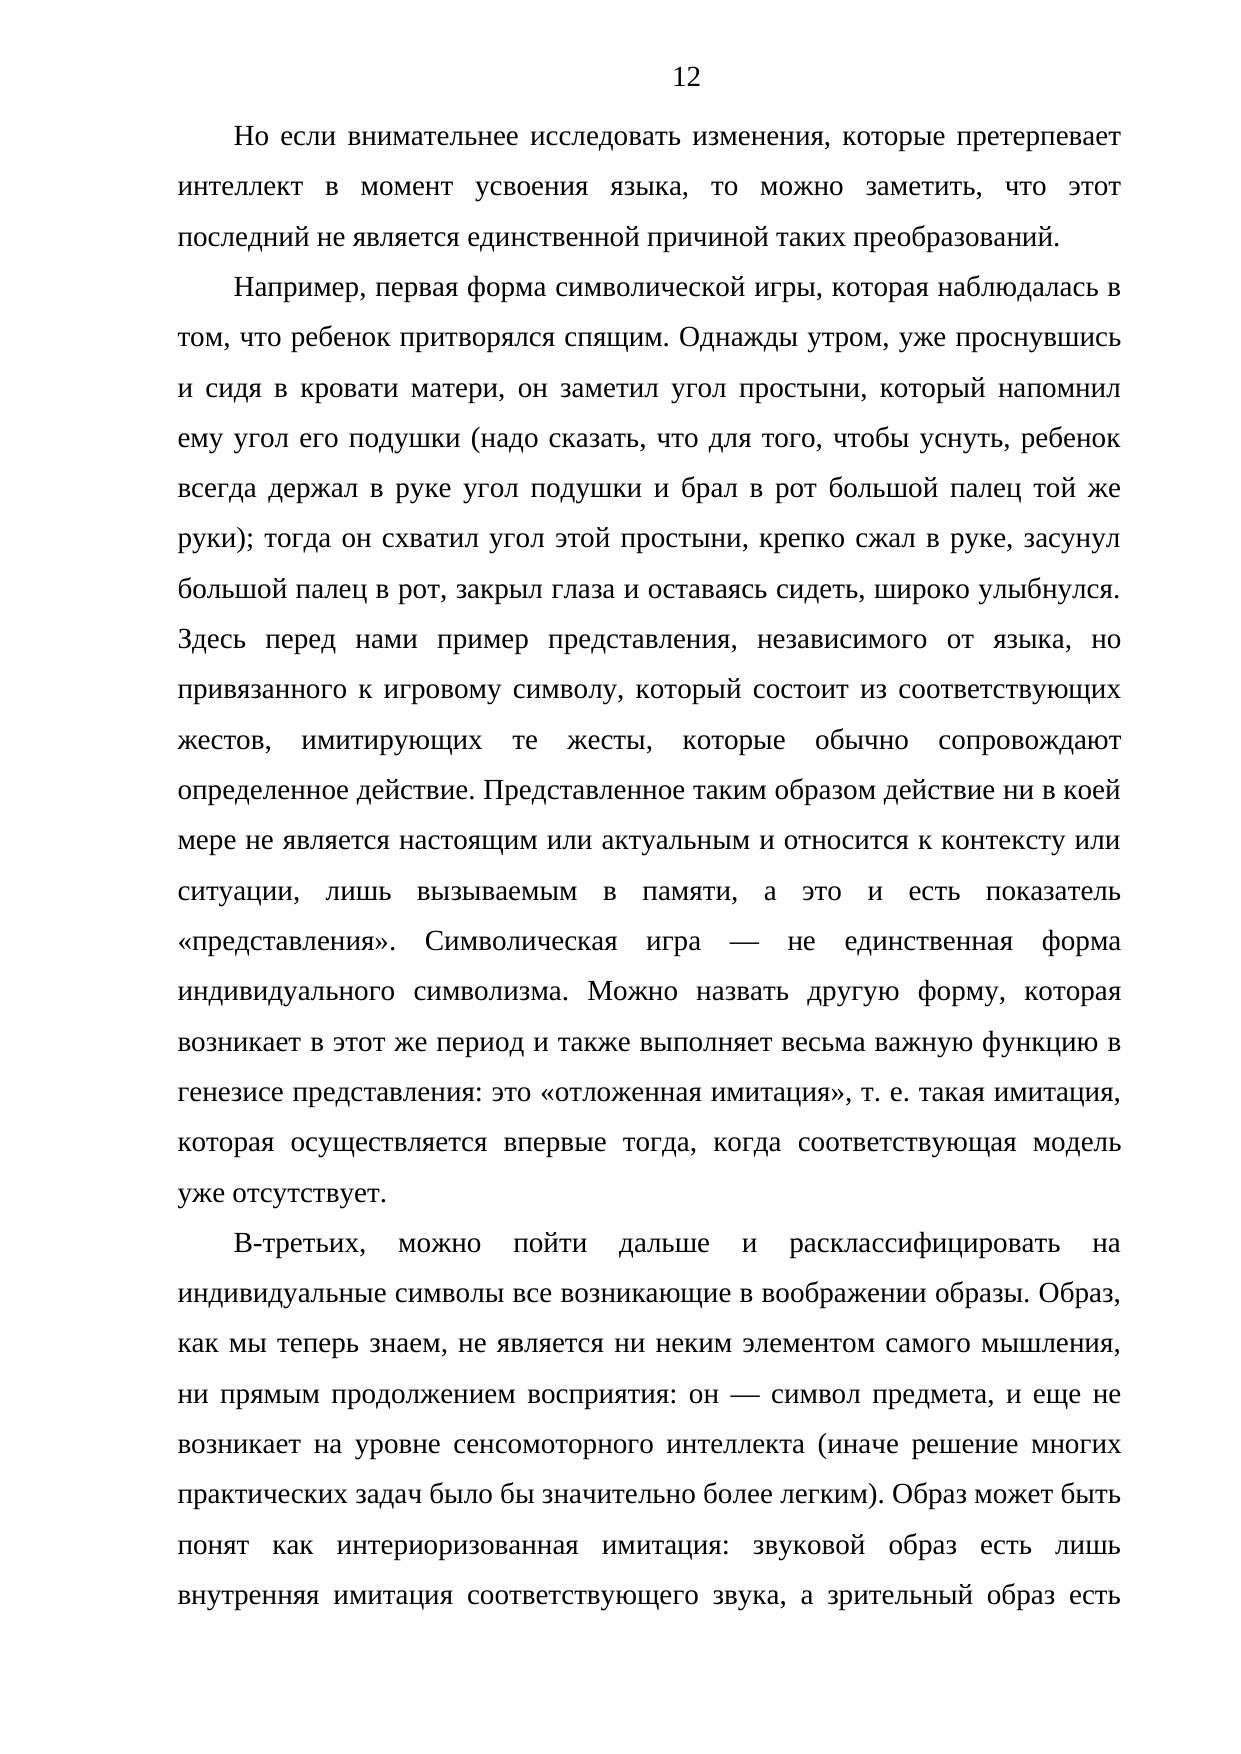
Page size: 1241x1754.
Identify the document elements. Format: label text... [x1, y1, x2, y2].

text Например, первая форма символической игры, которая наблюдалась в том, что ребенок притворялся спящим. Однажды утром, уже проснувшись и сидя в кровати матери, он заметил угол простыни, который напомнил ему угол его подушки (надо сказать, что для того, чтобы уснуть, ребенок всегда держал в руке угол подушки и брал в рот большой палец той же руки); тогда он схватил угол этой простыни, крепко сжал в руке, засунул большой палец в рот, закрыл глаза и оставаясь сидеть, широко улыбнулся. Здесь перед нами пример представления, независимого от языка, но привязанного к игровому символу, который состоит из соответствующих жестов, имитирующих те жесты, которые обычно сопровождают определенное действие. Представленное таким образом действие ни в коей мере не является настоящим или актуальным и относится к контексту или ситуации, лишь вызываемым в памяти, а это и есть показатель «представления». Символическая игра — не единственная форма индивидуального символизма. Можно назвать другую форму, которая возникает в этот же период и также выполняет весьма важную функцию в генезисе представления: это «отложенная имитация», т. е. такая имитация, которая осуществляется впервые тогда, когда соответствующая модель уже отсутствует. [177, 269, 1122, 1208]
text Но если внимательнее исследовать изменения, которые претерпевает интеллект в момент усвоения языка, то можно заметить, что этот последний не является единственной причиной таких преобразований. [177, 118, 1122, 252]
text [177, 1225, 1122, 1611]
